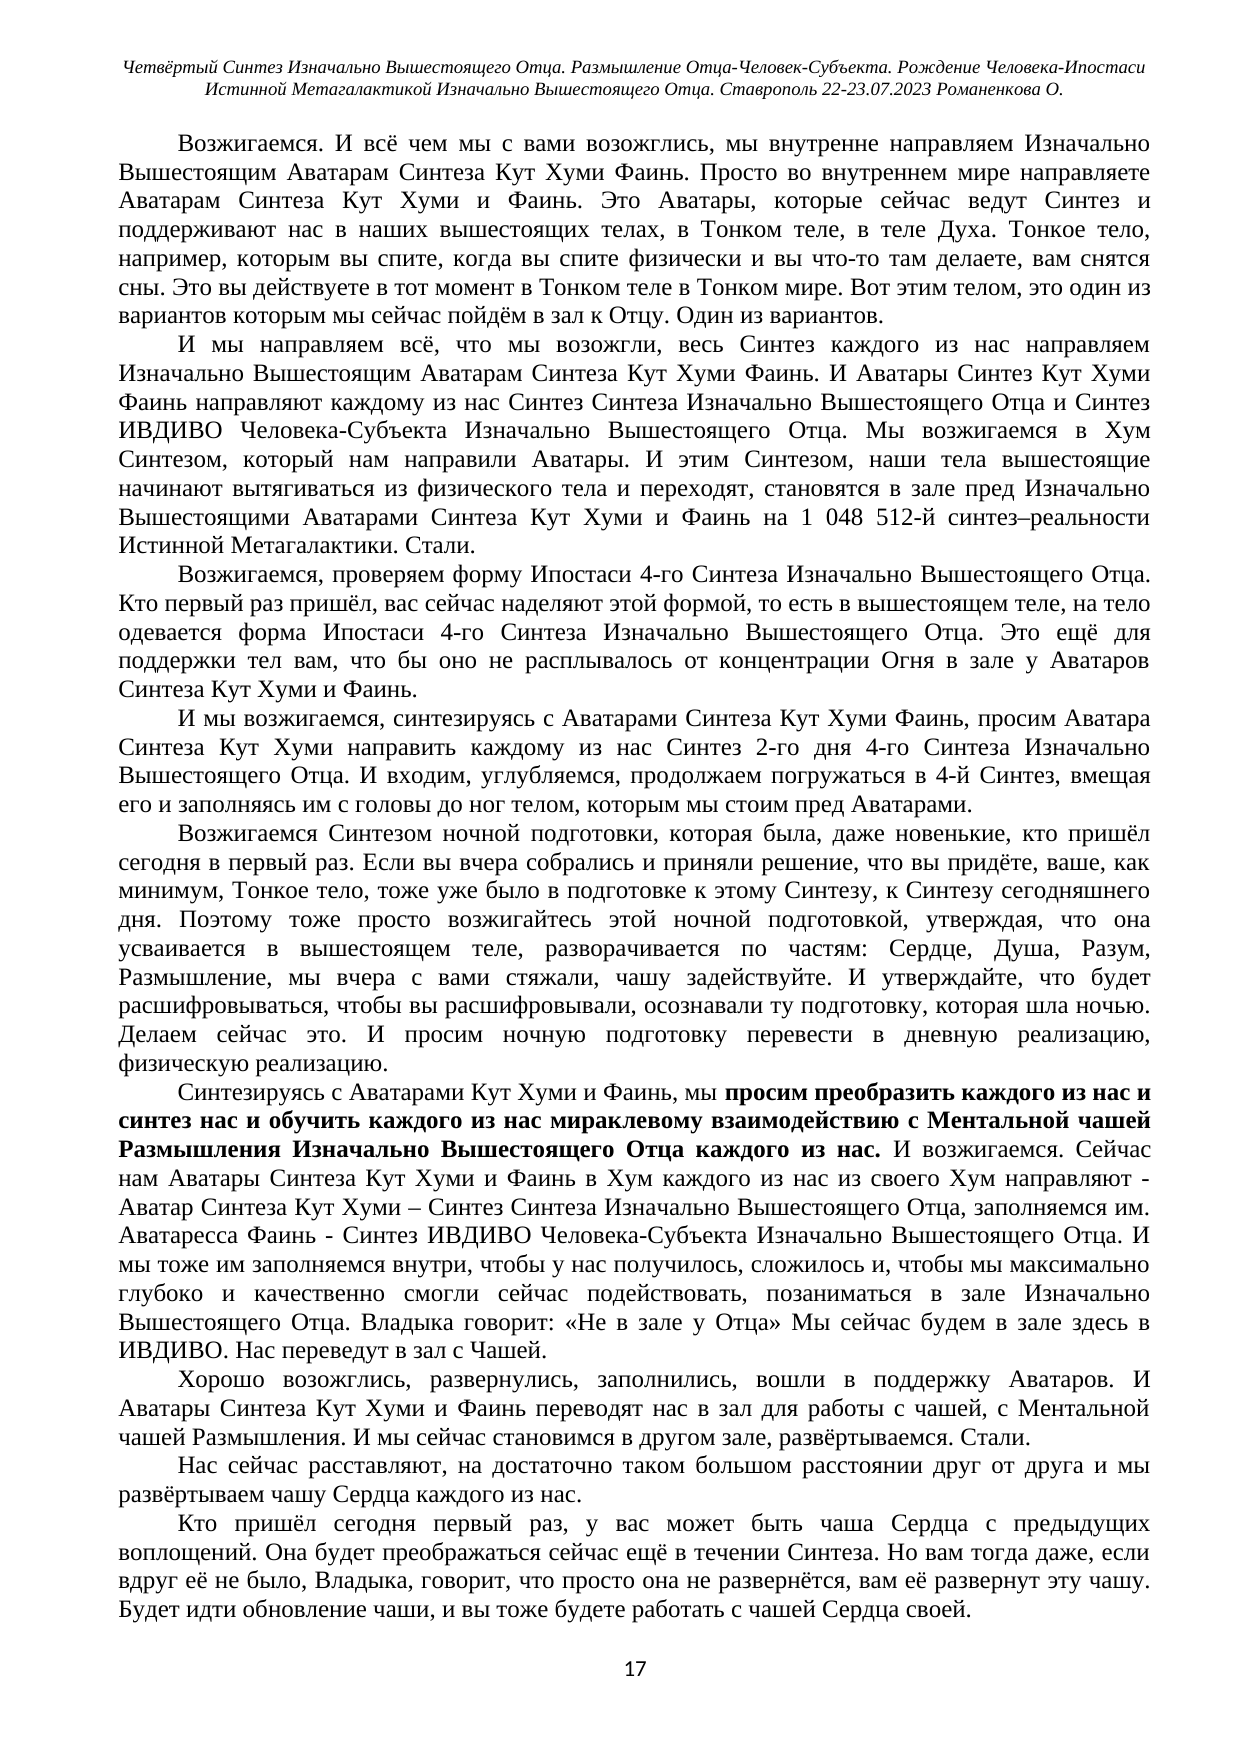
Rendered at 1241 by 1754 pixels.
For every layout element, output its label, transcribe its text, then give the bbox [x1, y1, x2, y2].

text Хорошо возожглись, развернулись, заполнились, вошли в поддержку Аватаров. И Аватары Синтеза Кут Хуми и Фаинь переводят нас в зал для работы с чашей, с Ментальной чашей Размышления. И мы сейчас становимся в другом зале, развёртываемся. Стали. [118, 1364, 1152, 1451]
text Кто пришёл сегодня первый раз, у вас может быть чаша Сердца с предыдущих воплощений. Она будет преображаться сейчас ещё в течении Синтеза. Но вам тогда даже, если вдруг её не было, Владыка, говорит, что просто она не развернётся, вам её развернут эту чашу. Будет идти обновление чаши, и вы тоже будете работать с чашей Сердца своей. [118, 1508, 1152, 1623]
text Возжигаемся Синтезом ночной подготовки, которая была, даже новенькие, кто пришёл сегодня в первый раз. Если вы вчера собрались и приняли решение, что вы придёте, ваше, как минимум, Тонкое тело, тоже уже было в подготовке к этому Синтезу, к Синтезу сегодняшнего дня. Поэтому тоже просто возжигайтесь этой ночной подготовкой, утверждая, что она усваивается в вышестоящем теле, разворачивается по частям: Сердце, Душа, Разум, Размышление, мы вчера с вами стяжали, чашу задействуйте. И утверждайте, что будет расшифровываться, чтобы вы расшифровывали, осознавали ту подготовку, которая шла ночью. Делаем сейчас это. И просим ночную подготовку перевести в дневную реализацию, физическую реализацию. [118, 818, 1152, 1077]
text Возжигаемся, проверяем форму Ипостаси 4-го Синтеза Изначально Вышестоящего Отца. Кто первый раз пришёл, вас сейчас наделяют этой формой, то есть в вышестоящем теле, на тело одевается форма Ипостаси 4-го Синтеза Изначально Вышестоящего Отца. Это ещё для поддержки тел вам, что бы оно не расплывалось от концентрации Огня в зале у Аватаров Синтеза Кут Хуми и Фаинь. [118, 559, 1152, 703]
text И мы направляем всё, что мы возожгли, весь Синтез каждого из нас направляем Изначально Вышестоящим Аватарам Синтеза Кут Хуми Фаинь. И Аватары Синтез Кут Хуми Фаинь направляют каждому из нас Синтез Синтеза Изначально Вышестоящего Отца и Синтез ИВДИВО Человека-Субъекта Изначально Вышестоящего Отца. Мы возжигаемся в Хум Синтезом, который нам направили Аватары. И этим Синтезом, наши тела вышестоящие начинают вытягиваться из физического тела и переходят, становятся в зале пред Изначально Вышестоящими Аватарами Синтеза Кут Хуми и Фаинь на 1 048 512-й синтез–реальности Истинной Метагалактики. Стали. [118, 329, 1152, 559]
text Возжигаемся. И всё чем мы с вами возожглись, мы внутренне направляем Изначально Вышестоящим Аватарам Синтеза Кут Хуми Фаинь. Просто во внутреннем мире направляете Аватарам Синтеза Кут Хуми и Фаинь. Это Аватары, которые сейчас ведут Синтез и поддерживают нас в наших вышестоящих телах, в Тонком теле, в теле Духа. Тонкое тело, например, которым вы спите, когда вы спите физически и вы что-то там делаете, вам снятся сны. Это вы действуете в тот момент в Тонком теле в Тонком мире. Вот этим телом, это один из вариантов которым мы сейчас пойдём в зал к Отцу. Один из вариантов. [118, 128, 1152, 329]
text Синтезируясь с Аватарами Кут Хуми и Фаинь, мы просим преобразить каждого из нас и синтез нас и обучить каждого из нас мираклевому взаимодействию с Ментальной чашей Размышления Изначально Вышестоящего Отца каждого из нас. И возжигаемся. Сейчас нам Аватары Синтеза Кут Хуми и Фаинь в Хум каждого из нас из своего Хум направляют - Аватар Синтеза Кут Хуми – Синтез Синтеза Изначально Вышестоящего Отца, заполняемся им. Аватаресса Фаинь - Синтез ИВДИВО Человека-Субъекта Изначально Вышестоящего Отца. И мы тоже им заполняемся внутри, чтобы у нас получилось, сложилось и, чтобы мы максимально глубоко и качественно смогли сейчас подействовать, позаниматься в зале Изначально Вышестоящего Отца. Владыка говорит: «Не в зале у Отца» Мы сейчас будем в зале здесь в ИВДИВО. Нас переведут в зал с Чашей. [118, 1077, 1152, 1364]
text И мы возжигаемся, синтезируясь с Аватарами Синтеза Кут Хуми Фаинь, просим Аватара Синтеза Кут Хуми направить каждому из нас Синтез 2-го дня 4-го Синтеза Изначально Вышестоящего Отца. И входим, углубляемся, продолжаем погружаться в 4-й Синтез, вмещая его и заполняясь им с головы до ног телом, которым мы стоим пред Аватарами. [118, 703, 1152, 818]
text Нас сейчас расставляют, на достаточно таком большом расстоянии друг от друга и мы развёртываем чашу Сердца каждого из нас. [118, 1451, 1152, 1508]
